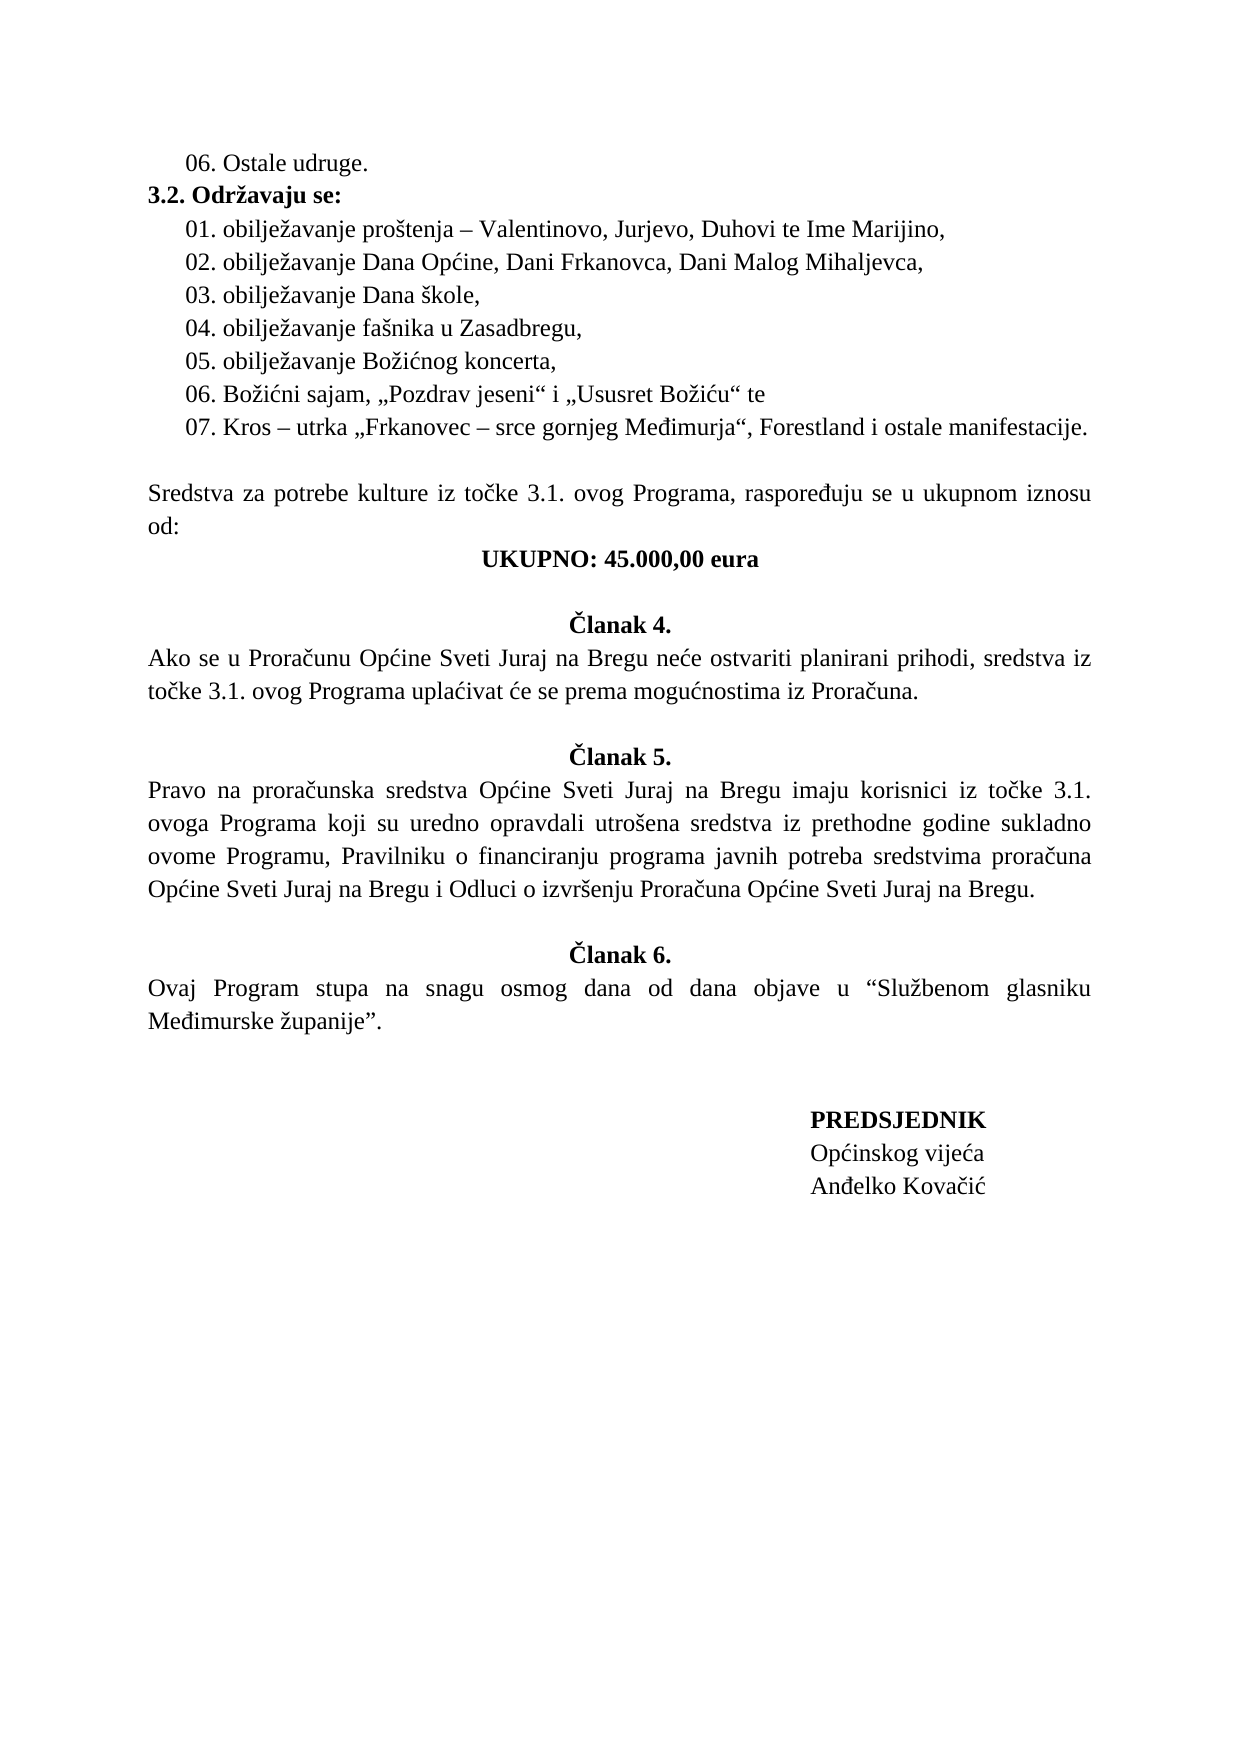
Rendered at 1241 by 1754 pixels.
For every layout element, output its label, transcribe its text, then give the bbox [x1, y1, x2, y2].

text Anđelko Kovačić [148, 1171, 1093, 1200]
text Pravo na proračunska sredstva Općine Sveti Juraj na Bregu imaju korisnici iz točke 3.1. ovoga Programa koji su uredno opravdali utrošena sredstva iz prethodne godine sukladno ovome Programu, Pravilniku o financiranju programa javnih potreba sredstvima proračuna Općine Sveti Juraj na Bregu i Odluci o izvršenju Proračuna Općine Sveti Juraj na Bregu. [148, 775, 1093, 903]
list obilježavanje fašnika u Zasadbregu, [185, 313, 1093, 341]
text PREDSJEDNIK [148, 1105, 1093, 1134]
text Ovaj Program stupa na snagu osmog dana od dana objave u “Službenom glasniku Međimurske županije”. [148, 973, 1093, 1035]
text Članak 6. [148, 940, 1093, 969]
list Ostale udruge. [185, 148, 1093, 176]
text Članak 4. [148, 610, 1093, 639]
list Kros – utrka „Frkanovec – srce gornjeg Međimurja“, Forestland i ostale manifestacije. [185, 412, 1093, 441]
list obilježavanje Dana škole, [185, 280, 1093, 308]
list obilježavanje Dana Općine, Dani Frkanovca, Dani Malog Mihaljevca, [185, 247, 1093, 275]
text Ako se u Proračunu Općine Sveti Juraj na Bregu neće ostvariti planirani prihodi, sredstva iz točke 3.1. ovog Programa uplaćivat će se prema mogućnostima iz Proračuna. [148, 643, 1093, 705]
list obilježavanje proštenja – Valentinovo, Jurjevo, Duhovi te Ime Marijino, [185, 214, 1093, 242]
text Sredstva za potrebe kulture iz točke 3.1. ovog Programa, raspoređuju se u ukupnom iznosu od: [148, 478, 1093, 539]
text 3.2. Održavaju se: [148, 181, 1093, 209]
list Božićni sajam, „Pozdrav jeseni“ i „Ususret Božiću“ te [185, 379, 1093, 407]
text Članak 5. [148, 742, 1093, 771]
text Općinskog vijeća [148, 1138, 1093, 1167]
text UKUPNO: 45.000,00 eura [148, 544, 1093, 573]
list obilježavanje Božićnog koncerta, [185, 346, 1093, 374]
